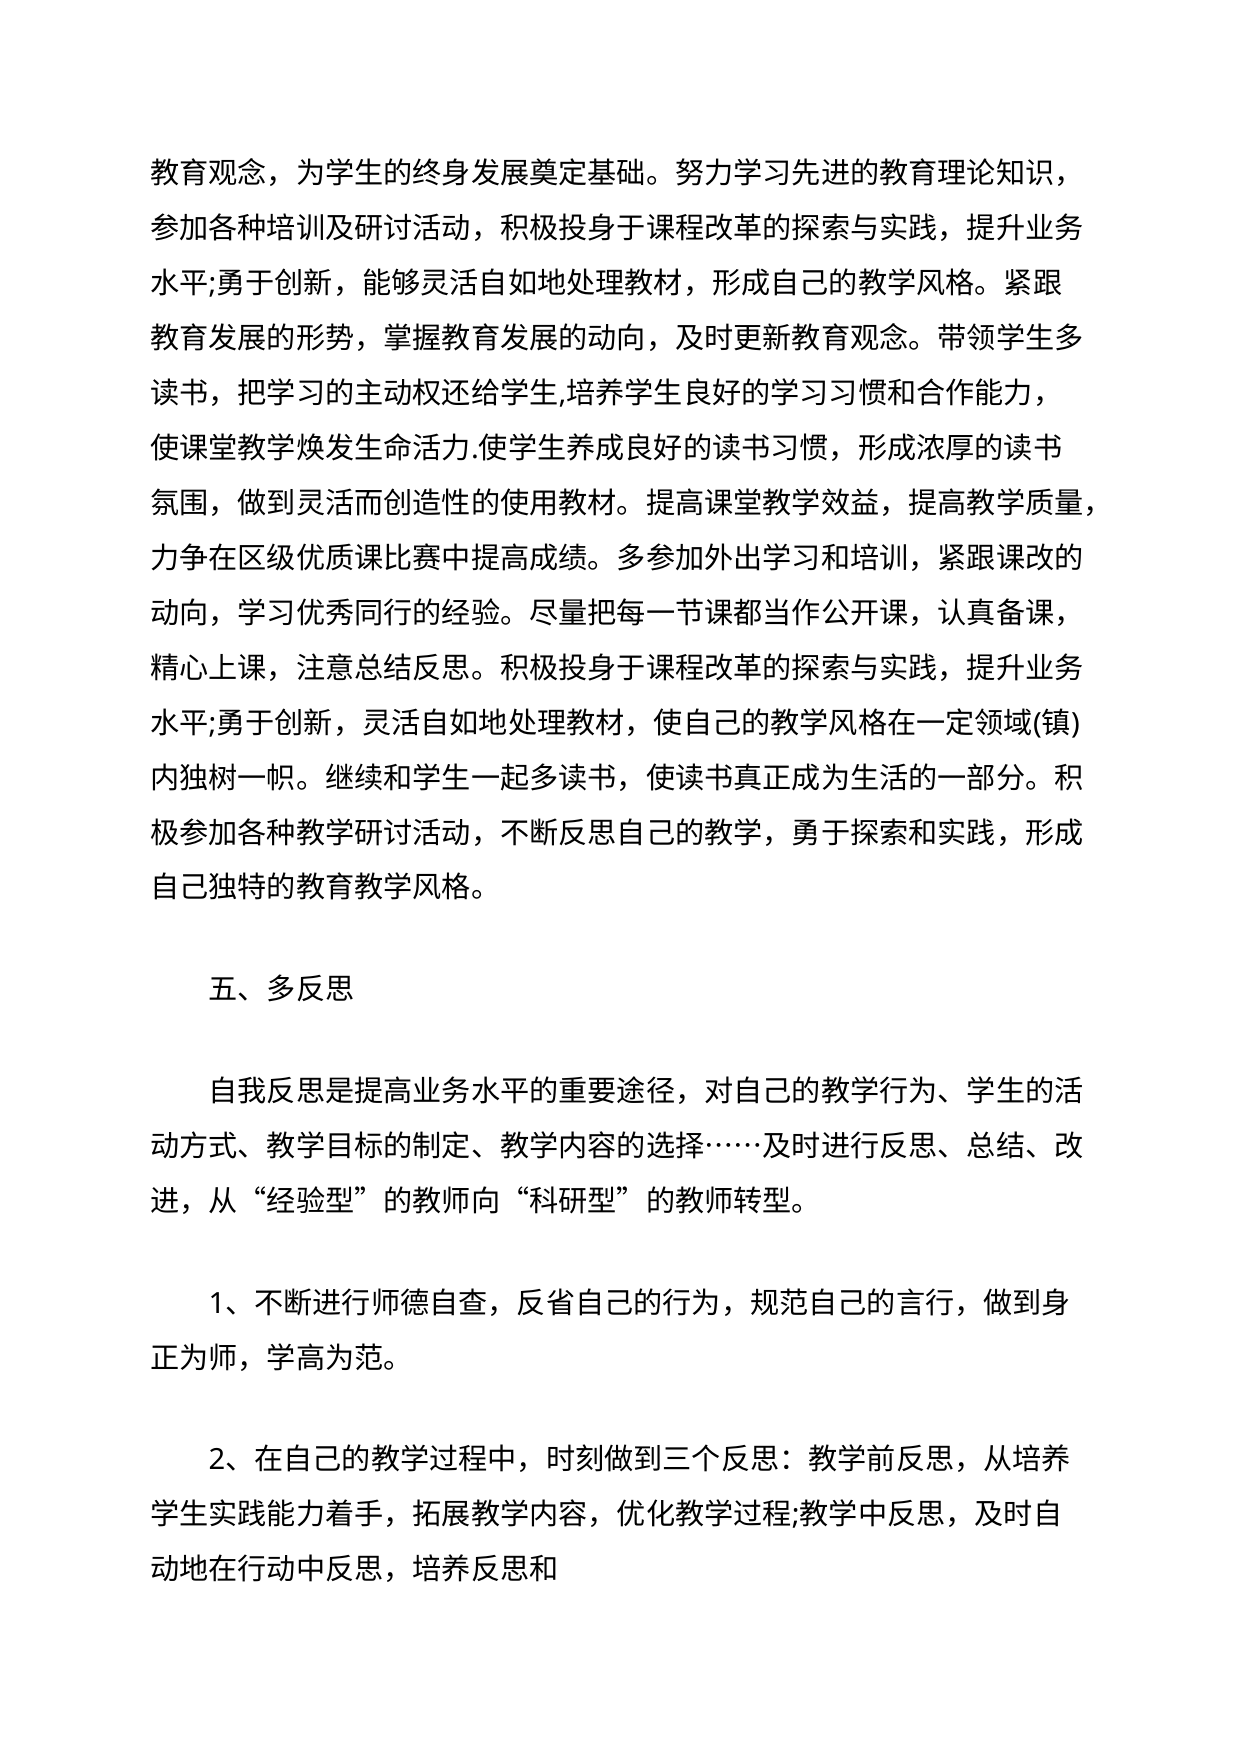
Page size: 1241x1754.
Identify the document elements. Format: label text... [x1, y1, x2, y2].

text 自我反思是提高业务水平的重要途径，对自己的教学行为、学生的活动方式、教学目标的制定、教学内容的选择……及时进行反思、总结、改进，从“经验型”的教师向“科研型”的教师转型。 [150, 1068, 1090, 1220]
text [150, 150, 1090, 906]
text 2、在自己的教学过程中，时刻做到三个反思：教学前反思，从培养学生实践能力着手，拓展教学内容，优化教学过程;教学中反思，及时自动地在行动中反思，培养反思和 [150, 1436, 1090, 1588]
text 五、多反思 [150, 966, 1090, 1008]
text 1、不断进行师德自查，反省自己的行为，规范自己的言行，做到身正为师，学高为范。 [150, 1279, 1090, 1376]
